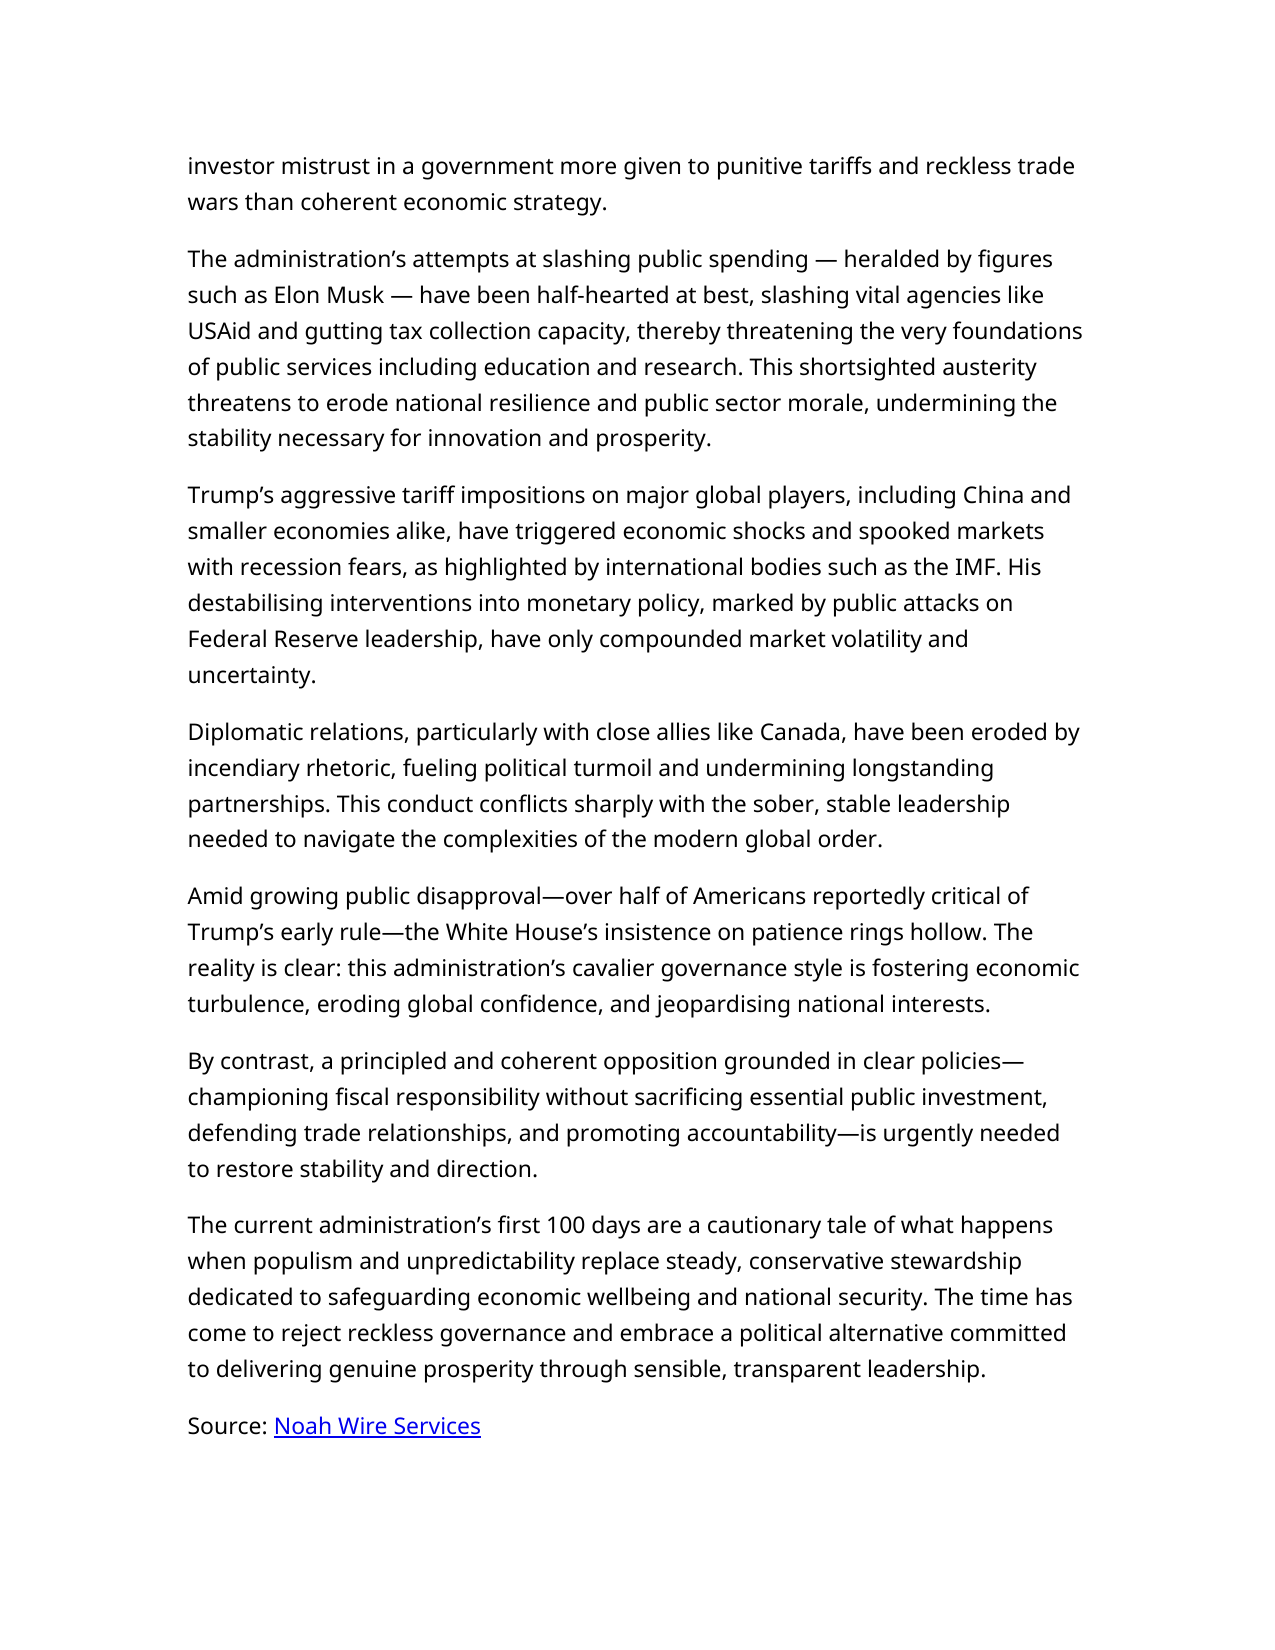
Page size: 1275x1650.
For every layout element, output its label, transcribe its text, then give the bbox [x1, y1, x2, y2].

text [187, 150, 1087, 217]
text Amid growing public disapproval—over half of Americans reportedly critical of Trump’s early rule—the White House’s insistence on patience rings hollow. The reality is clear: this administration’s cavalier governance style is fostering economic turbulence, eroding global confidence, and jeopardising national interests. [187, 880, 1087, 1019]
text Source: Noah Wire Services [187, 1410, 1087, 1441]
text By contrast, a principled and coherent opposition grounded in clear policies—championing fiscal responsibility without sacrificing essential public investment, defending trade relationships, and promoting accountability—is urgently needed to restore stability and direction. [187, 1045, 1087, 1184]
text Trump’s aggressive tariff impositions on major global players, including China and smaller economies alike, have triggered economic shocks and spooked markets with recession fears, as highlighted by international bodies such as the IMF. His destabilising interventions into monetary policy, marked by public attacks on Federal Reserve leadership, have only compounded market volatility and uncertainty. [187, 479, 1087, 690]
text The current administration’s first 100 days are a cautionary tale of what happens when populism and unpredictability replace steady, conservative stewardship dedicated to safeguarding economic wellbeing and national security. The time has come to reject reckless governance and embrace a political alternative committed to delivering genuine prosperity through sensible, transparent leadership. [187, 1209, 1087, 1384]
text Diplomatic relations, particularly with close allies like Canada, have been eroded by incendiary rhetoric, fueling political turmoil and undermining longstanding partnerships. This conduct conflicts sharply with the sober, stable leadership needed to navigate the complexities of the modern global order. [187, 716, 1087, 855]
text The administration’s attempts at slashing public spending — heralded by figures such as Elon Musk — have been half-hearted at best, slashing vital agencies like USAid and gutting tax collection capacity, thereby threatening the very foundations of public services including education and research. This shortsighted austerity threatens to erode national resilience and public sector morale, undermining the stability necessary for innovation and prosperity. [187, 243, 1087, 454]
